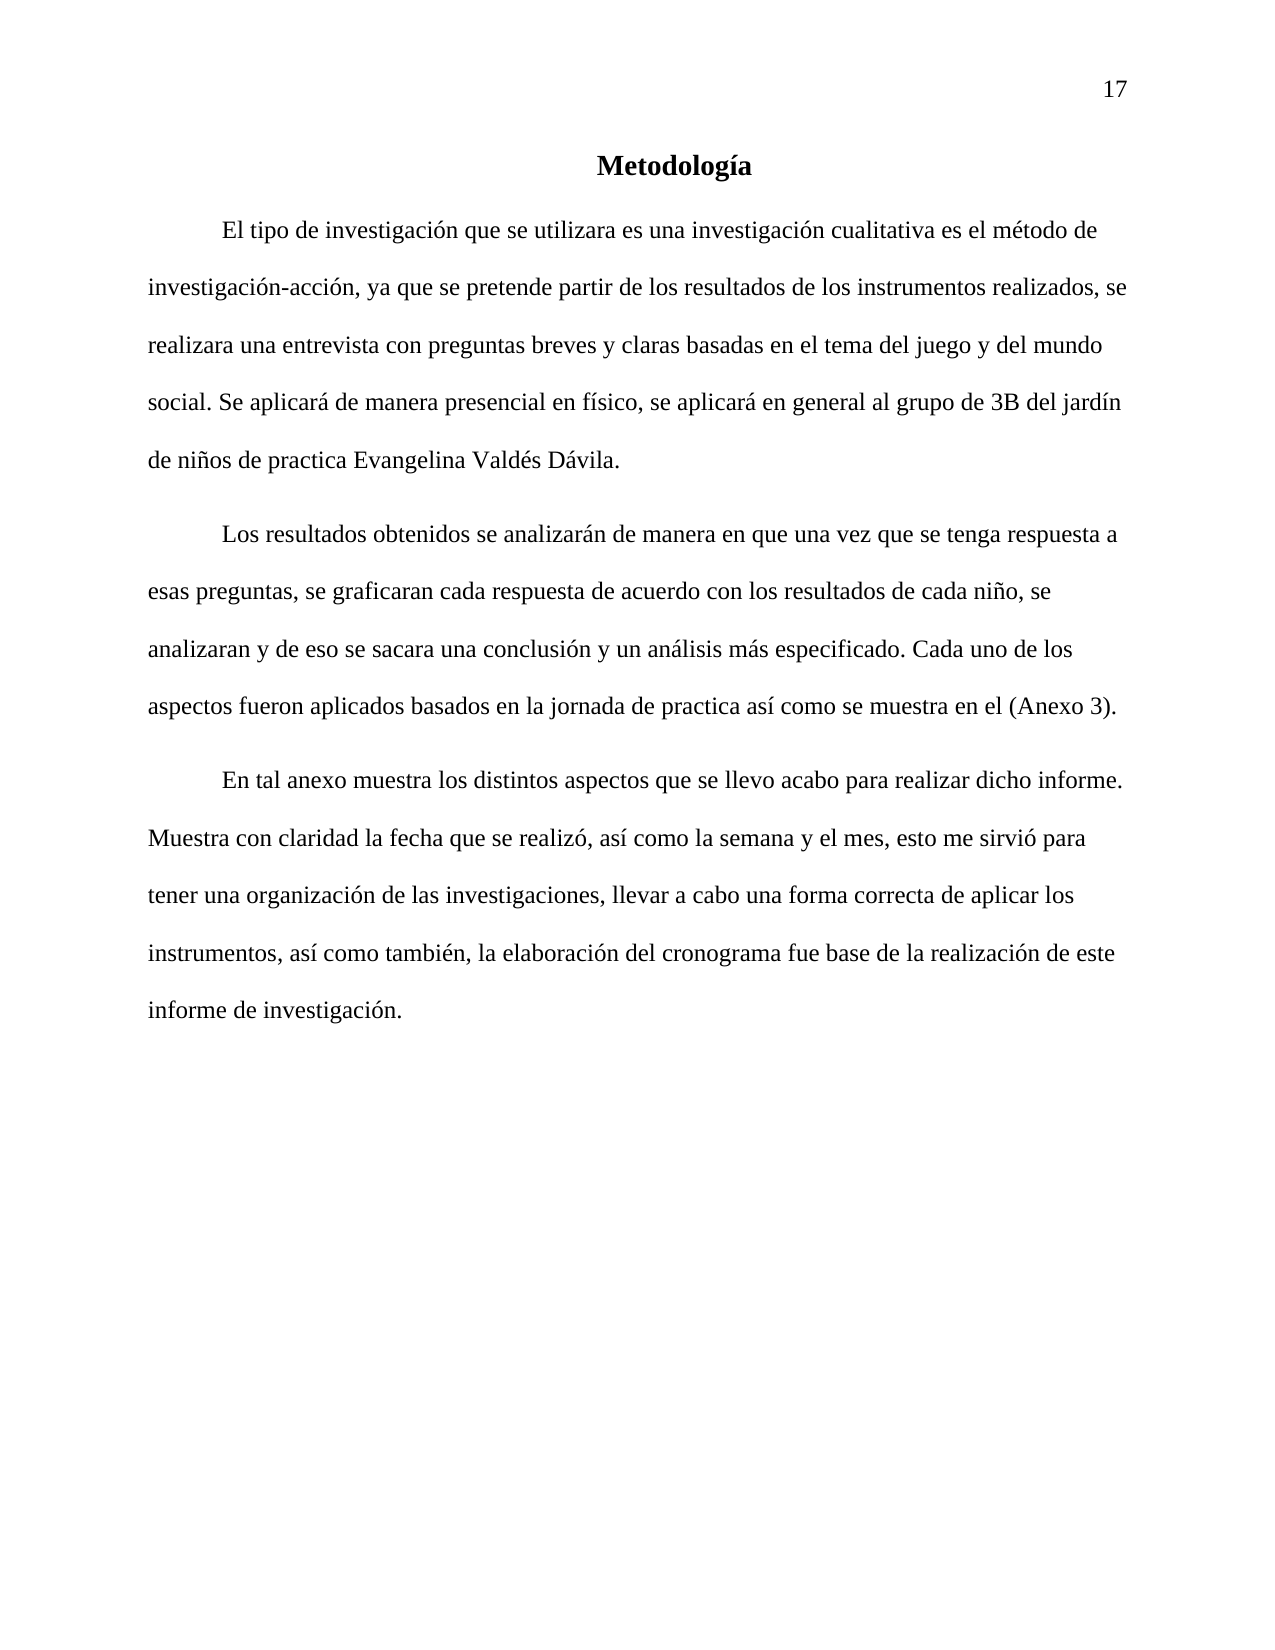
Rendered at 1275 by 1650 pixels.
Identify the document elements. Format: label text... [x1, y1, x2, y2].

text Metodología [148, 148, 1127, 181]
text El tipo de investigación que se utilizara es una investigación cualitativa es el método de investigación-acción, ya que se pretende partir de los resultados de los instrumentos realizados, se realizara una entrevista con preguntas breves y claras basadas en el tema del juego y del mundo social. Se aplicará de manera presencial en físico, se aplicará en general al grupo de 3B del jardín de niños de practica Evangelina Valdés Dávila. [148, 215, 1127, 473]
text Los resultados obtenidos se analizarán de manera en que una vez que se tenga respuesta a esas preguntas, se graficaran cada respuesta de acuerdo con los resultados de cada niño, se analizaran y de eso se sacara una conclusión y un análisis más especificado. Cada uno de los aspectos fueron aplicados basados en la jornada de practica así como se muestra en el (Anexo 3). [148, 519, 1127, 720]
text En tal anexo muestra los distintos aspectos que se llevo acabo para realizar dicho informe. Muestra con claridad la fecha que se realizó, así como la semana y el mes, esto me sirvió para tener una organización de las investigaciones, llevar a cabo una forma correcta de aplicar los instrumentos, así como también, la elaboración del cronograma fue base de la realización de este informe de investigación. [148, 766, 1127, 1024]
